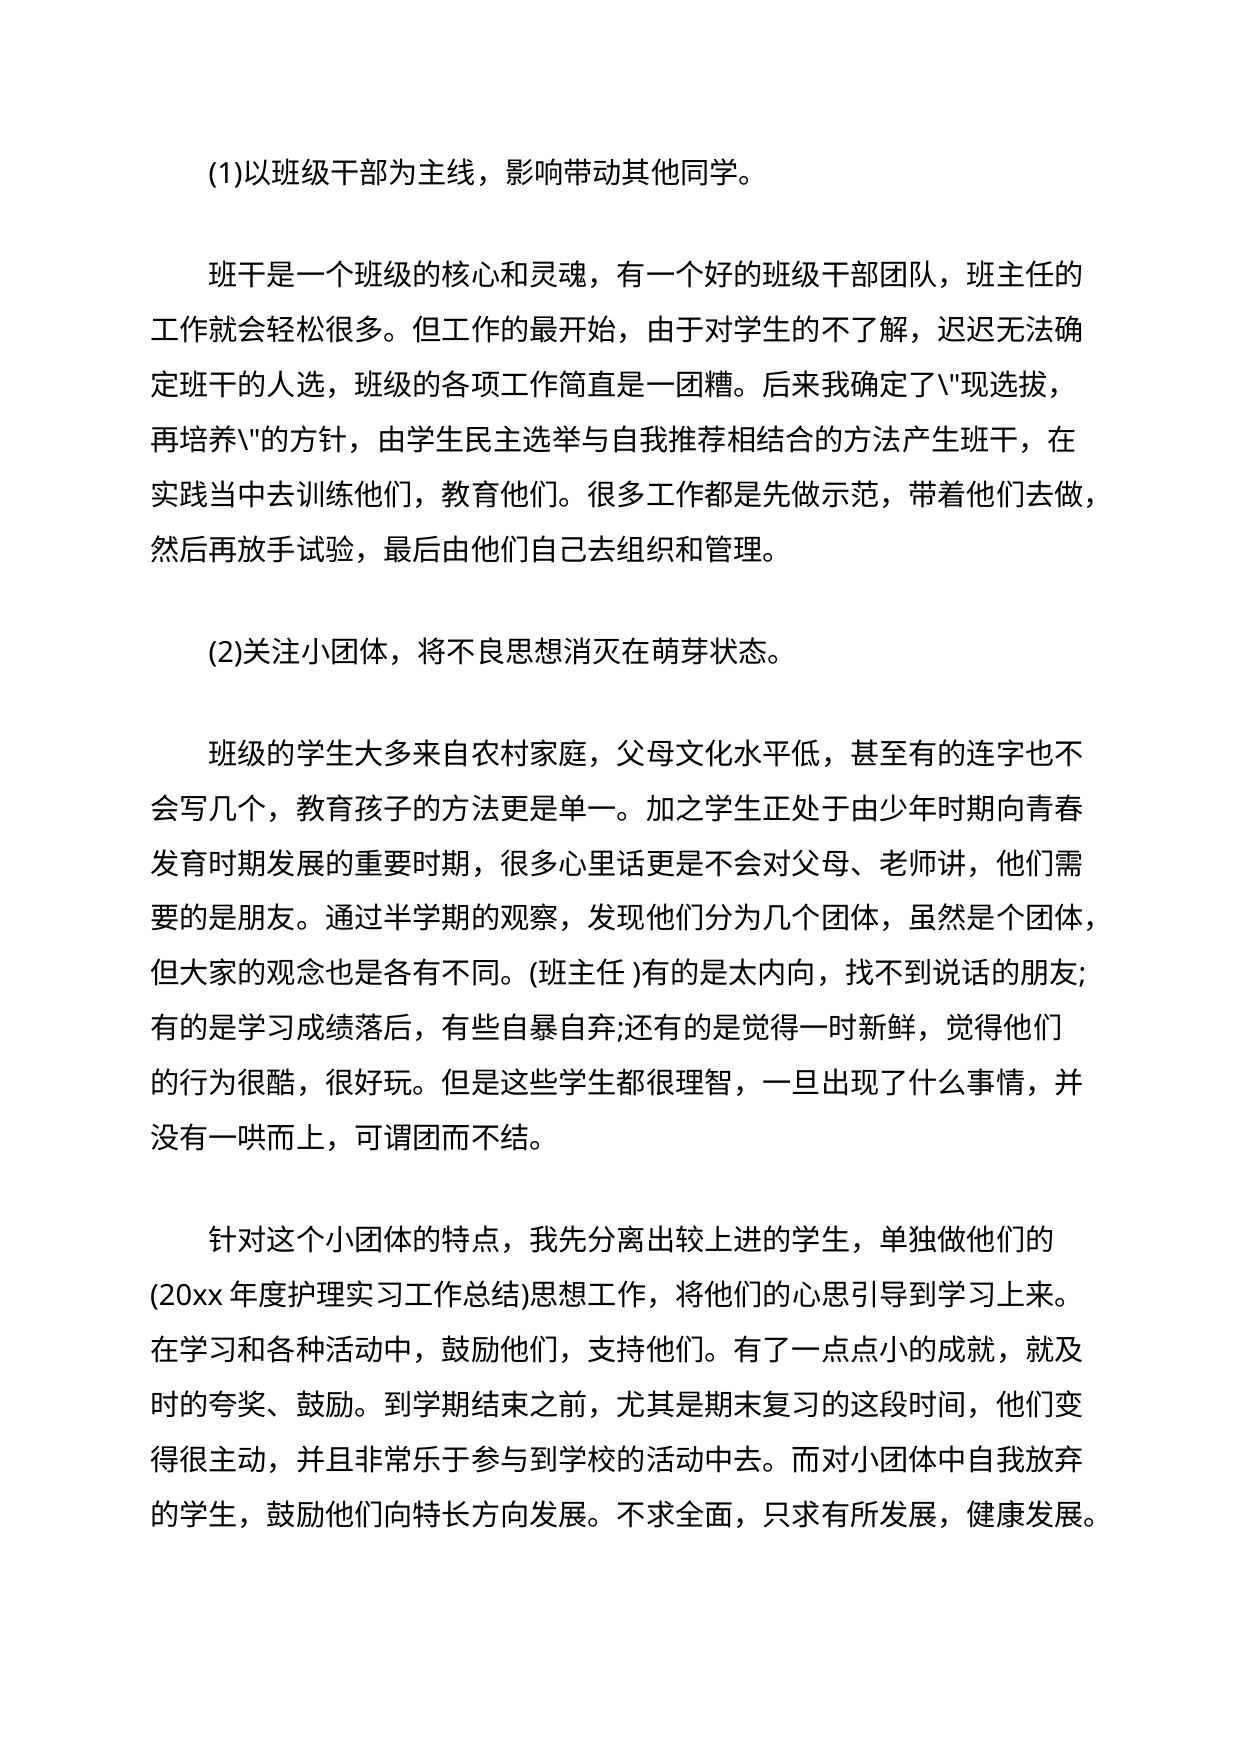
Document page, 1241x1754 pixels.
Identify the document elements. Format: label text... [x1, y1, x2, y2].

text 针对这个小团体的特点，我先分离出较上进的学生，单独做他们的(20xx年度护理实习工作总结)思想工作，将他们的心思引导到学习上来。在学习和各种活动中，鼓励他们，支持他们。有了一点点小的成就，就及时的夸奖、鼓励。到学期结束之前，尤其是期末复习的这段时间，他们变得很主动，并且非常乐于参与到学校的活动中去。而对小团体中自我放弃的学生，鼓励他们向特长方向发展。不求全面，只求有所发展，健康发展。 [150, 1217, 1090, 1533]
text (1)以班级干部为主线，影响带动其他同学。 [150, 150, 1090, 192]
text 班级的学生大多来自农村家庭，父母文化水平低，甚至有的连字也不会写几个，教育孩子的方法更是单一。加之学生正处于由少年时期向青春发育时期发展的重要时期，很多心里话更是不会对父母、老师讲，他们需要的是朋友。通过半学期的观察，发现他们分为几个团体，虽然是个团体，但大家的观念也是各有不同。(班主任 )有的是太内向，找不到说话的朋友;有的是学习成绩落后，有些自暴自弃;还有的是觉得一时新鲜，觉得他们的行为很酷，很好玩。但是这些学生都很理智，一旦出现了什么事情，并没有一哄而上，可谓团而不结。 [150, 730, 1090, 1157]
text 班干是一个班级的核心和灵魂，有一个好的班级干部团队，班主任的工作就会轻松很多。但工作的最开始，由于对学生的不了解，迟迟无法确定班干的人选，班级的各项工作简直是一团糟。后来我确定了\"现选拔，再培养\"的方针，由学生民主选举与自我推荐相结合的方法产生班干，在实践当中去训练他们，教育他们。很多工作都是先做示范，带着他们去做，然后再放手试验，最后由他们自己去组织和管理。 [150, 252, 1090, 569]
text (2)关注小团体，将不良思想消灭在萌芽状态。 [150, 628, 1090, 671]
